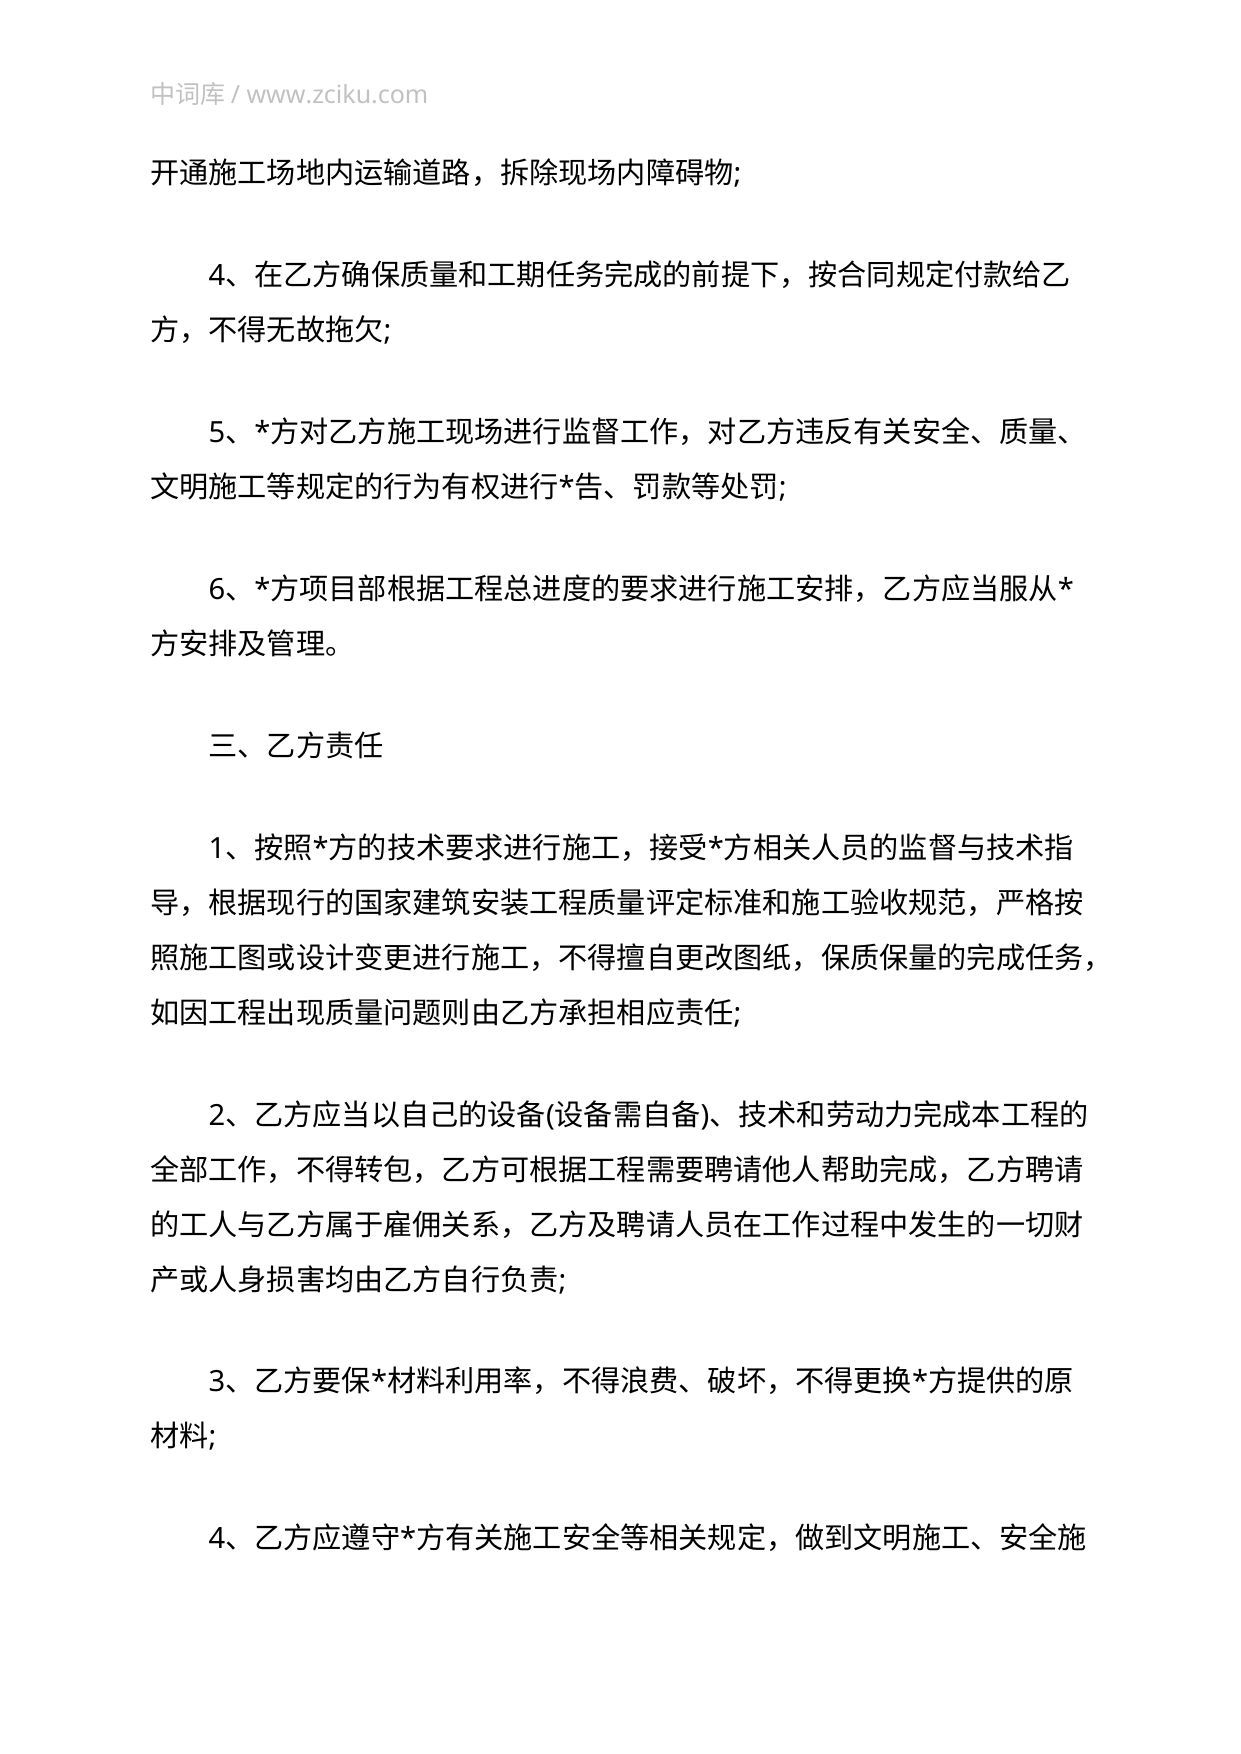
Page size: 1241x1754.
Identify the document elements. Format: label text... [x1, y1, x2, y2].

text 6、*方项目部根据工程总进度的要求进行施工安排，乙方应当服从*方安排及管理。 [150, 566, 1090, 663]
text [150, 1515, 1090, 1557]
text 2、乙方应当以自己的设备(设备需自备)、技术和劳动力完成本工程的全部工作，不得转包，乙方可根据工程需要聘请他人帮助完成，乙方聘请的工人与乙方属于雇佣关系，乙方及聘请人员在工作过程中发生的一切财产或人身损害均由乙方自行负责; [150, 1091, 1090, 1298]
text 3、乙方要保*材料利用率，不得浪费、破坏，不得更换*方提供的原材料; [150, 1358, 1090, 1455]
text 4、在乙方确保质量和工期任务完成的前提下，按合同规定付款给乙方，不得无故拖欠; [150, 252, 1090, 349]
text 三、乙方责任 [150, 723, 1090, 765]
text 5、*方对乙方施工现场进行监督工作，对乙方违反有关安全、质量、文明施工等规定的行为有权进行*告、罚款等处罚; [150, 409, 1090, 506]
text 1、按照*方的技术要求进行施工，接受*方相关人员的监督与技术指导，根据现行的国家建筑安装工程质量评定标准和施工验收规范，严格按照施工图或设计变更进行施工，不得擅自更改图纸，保质保量的完成任务，如因工程出现质量问题则由乙方承担相应责任; [150, 824, 1090, 1032]
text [150, 150, 1090, 192]
